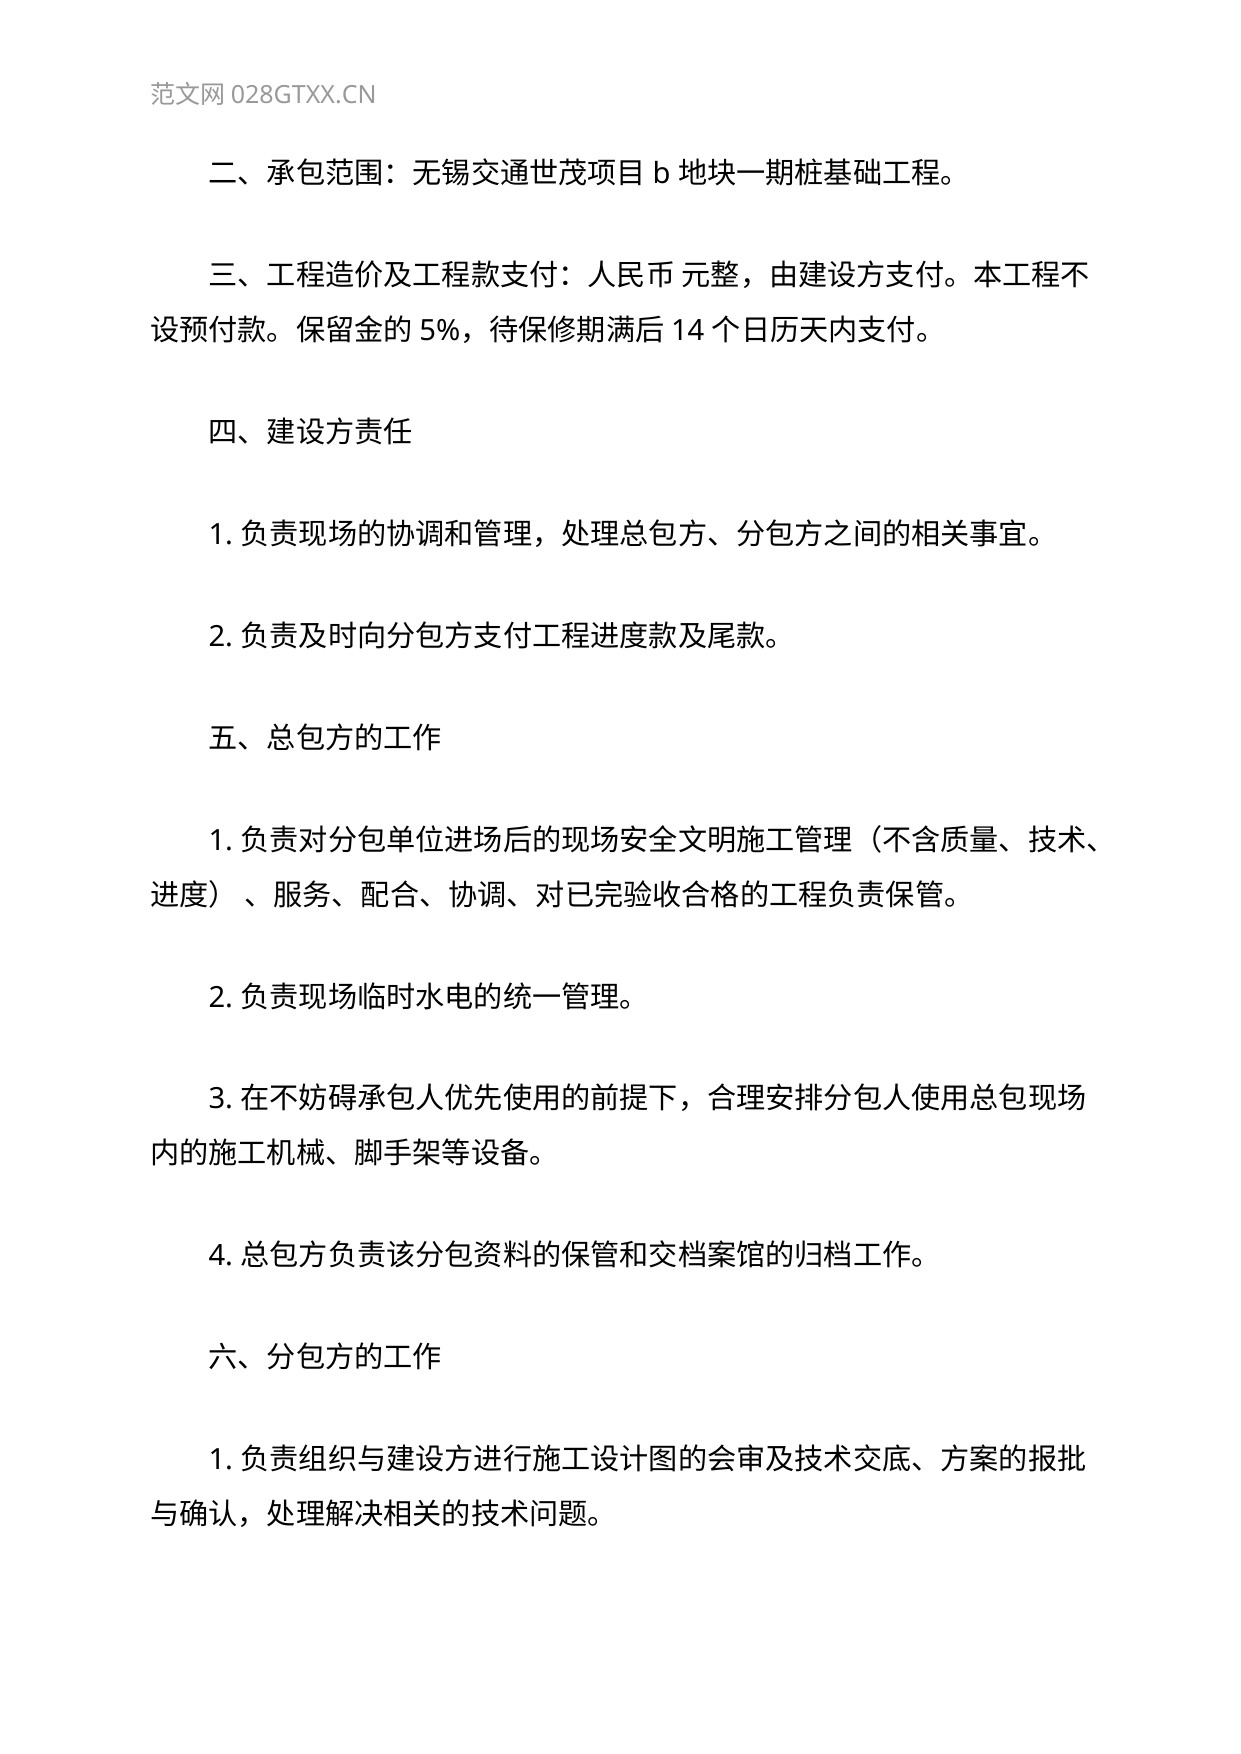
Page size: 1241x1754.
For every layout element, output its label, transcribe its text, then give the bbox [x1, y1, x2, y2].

text 4. 总包方负责该分包资料的保管和交档案馆的归档工作。 [150, 1232, 1090, 1274]
text 1. 负责对分包单位进场后的现场安全文明施工管理（不含质量、技术、进度） 、服务、配合、协调、对已完验收合格的工程负责保管。 [150, 816, 1090, 914]
text 2. 负责现场临时水电的统一管理。 [150, 973, 1090, 1016]
text 五、总包方的工作 [150, 714, 1090, 757]
text 六、分包方的工作 [150, 1334, 1090, 1376]
text 3. 在不妨碍承包人优先使用的前提下，合理安排分包人使用总包现场内的施工机械、脚手架等设备。 [150, 1075, 1090, 1172]
text 1. 负责组织与建设方进行施工设计图的会审及技术交底、方案的报批与确认，处理解决相关的技术问题。 [150, 1436, 1090, 1533]
text 2. 负责及时向分包方支付工程进度款及尾款。 [150, 613, 1090, 655]
text 三、工程造价及工程款支付：人民币 元整，由建设方支付。本工程不设预付款。保留金的 5%，待保修期满后 14 个日历天内支付。 [150, 252, 1090, 349]
text 四、建设方责任 [150, 409, 1090, 451]
text 1. 负责现场的协调和管理，处理总包方、分包方之间的相关事宜。 [150, 511, 1090, 553]
text 二、承包范围：无锡交通世茂项目 b 地块一期桩基础工程。 [150, 150, 1090, 192]
